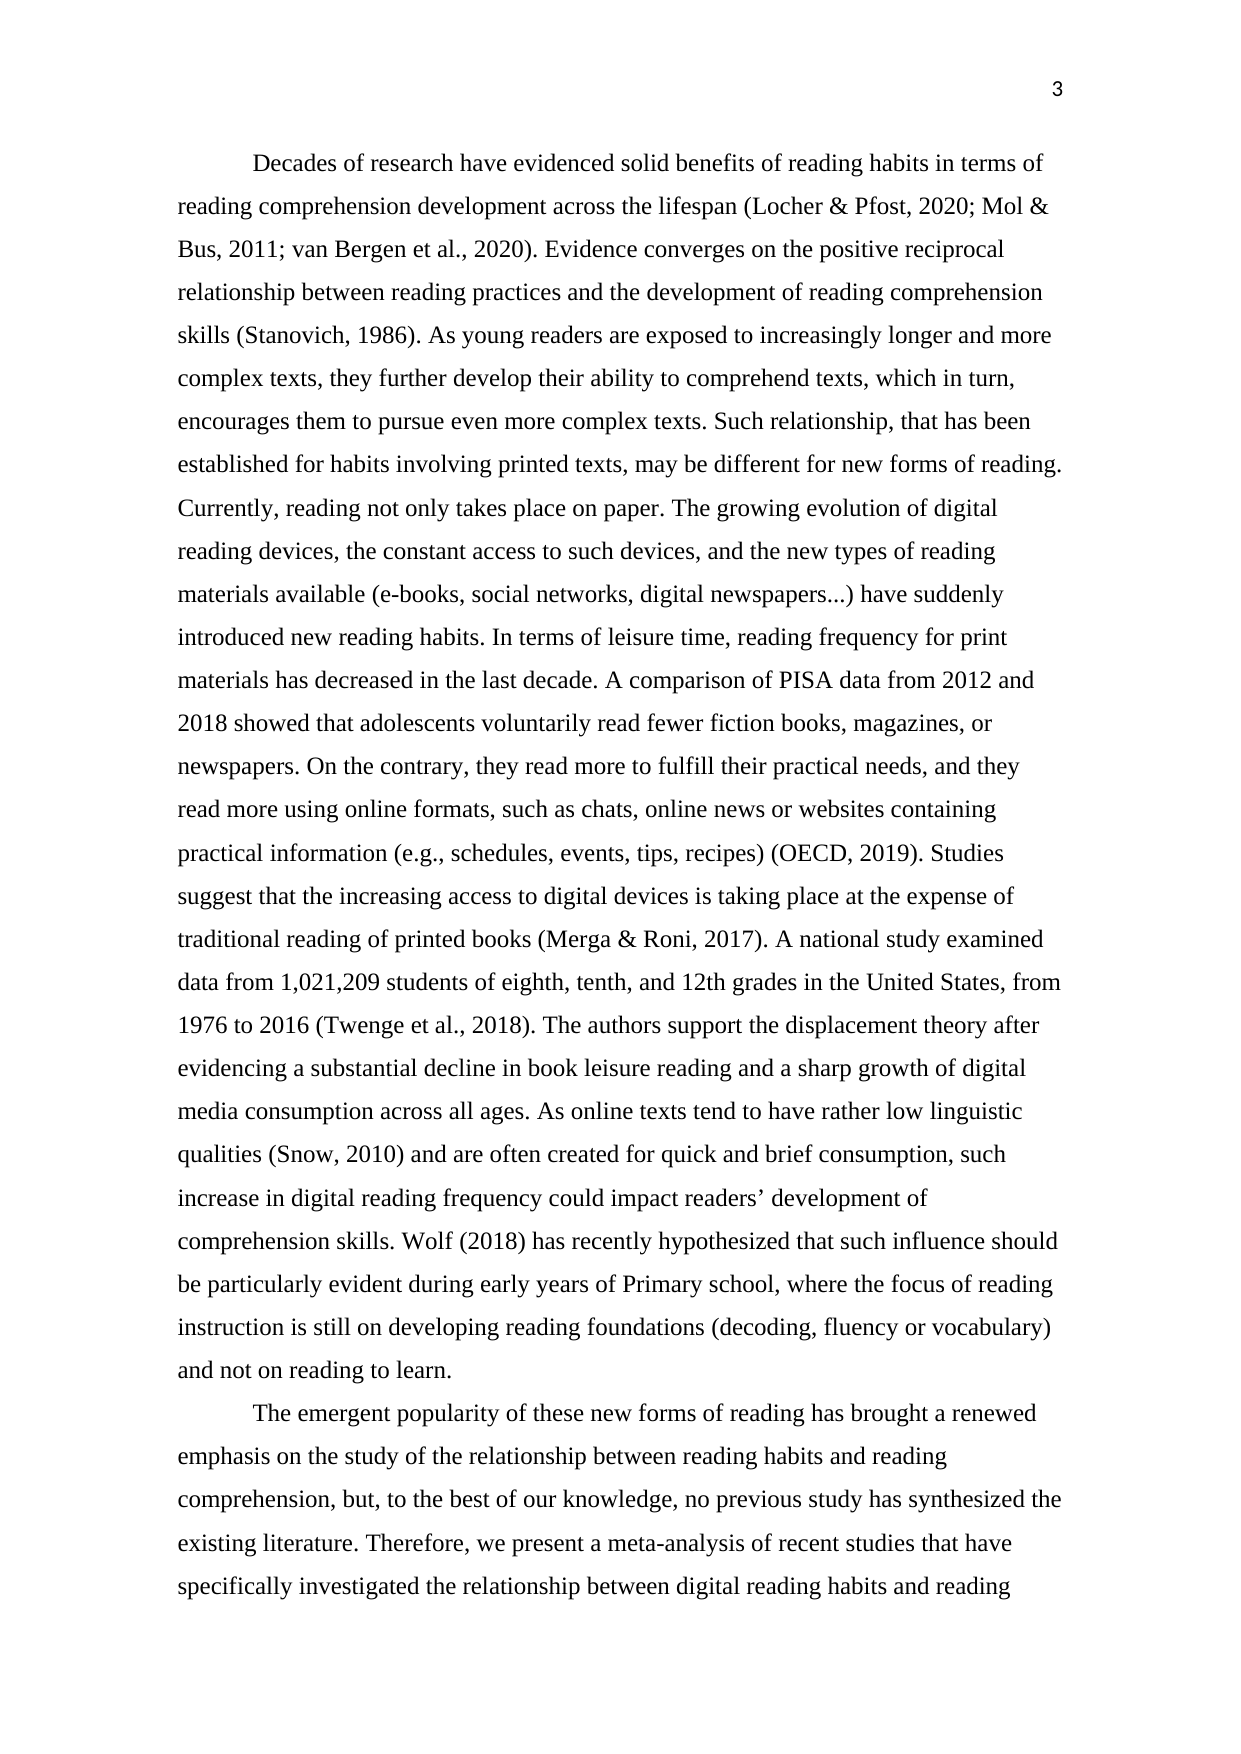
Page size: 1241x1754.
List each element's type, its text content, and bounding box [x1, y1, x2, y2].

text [177, 1398, 1063, 1599]
text Decades of research have evidenced solid benefits of reading habits in terms of reading comprehension development across the lifespan (Locher & Pfost, 2020; Mol & Bus, 2011; van Bergen et al., 2020). Evidence converges on the positive reciprocal relationship between reading practices and the development of reading comprehension skills (Stanovich, 1986). As young readers are exposed to increasingly longer and more complex texts, they further develop their ability to comprehend texts, which in turn, encourages them to pursue even more complex texts. Such relationship, that has been established for habits involving printed texts, may be different for new forms of reading. Currently, reading not only takes place on paper. The growing evolution of digital reading devices, the constant access to such devices, and the new types of reading materials available (e-books, social networks, digital newspapers...) have suddenly introduced new reading habits. In terms of leisure time, reading frequency for print materials has decreased in the last decade. A comparison of PISA data from 2012 and 2018 showed that adolescents voluntarily read fewer fiction books, magazines, or newspapers. On the contrary, they read more to fulfill their practical needs, and they read more using online formats, such as chats, online news or websites containing practical information (e.g., schedules, events, tips, recipes) (OECD, 2019). Studies suggest that the increasing access to digital devices is taking place at the expense of traditional reading of printed books (Merga & Roni, 2017). A national study examined data from 1,021,209 students of eighth, tenth, and 12th grades in the United States, from 1976 to 2016 (Twenge et al., 2018). The authors support the displacement theory after evidencing a substantial decline in book leisure reading and a sharp growth of digital media consumption across all ages. As online texts tend to have rather low linguistic qualities (Snow, 2010) and are often created for quick and brief consumption, such increase in digital reading frequency could impact readers’ development of comprehension skills. Wolf (2018) has recently hypothesized that such influence should be particularly evident during early years of Primary school, where the focus of reading instruction is still on developing reading foundations (decoding, fluency or vocabulary) and not on reading to learn. [177, 148, 1063, 1384]
